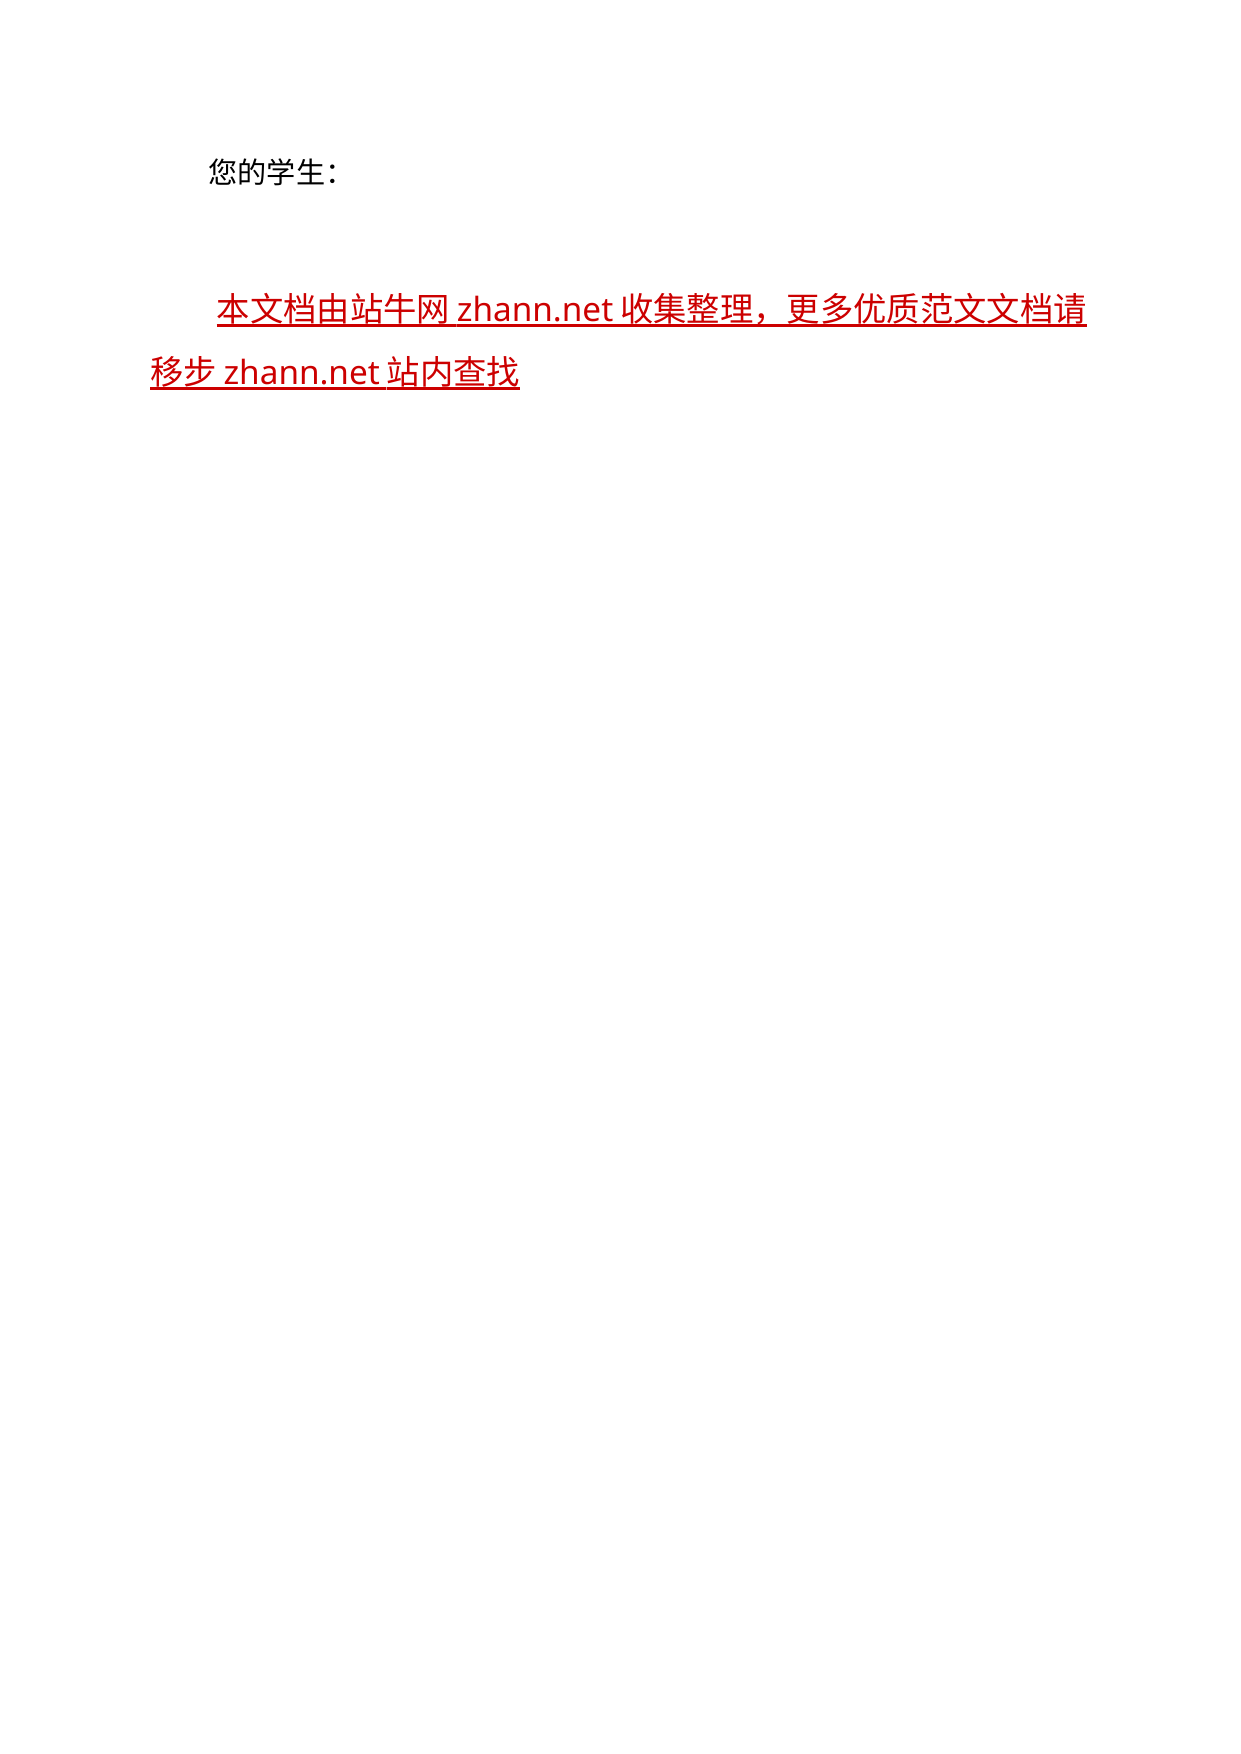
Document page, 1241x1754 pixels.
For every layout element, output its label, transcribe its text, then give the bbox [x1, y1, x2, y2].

text 本文档由站牛网zhann.net收集整理，更多优质范文文档请移步zhann.net站内查找 [150, 283, 1090, 394]
text 您的学生： [150, 150, 1090, 192]
